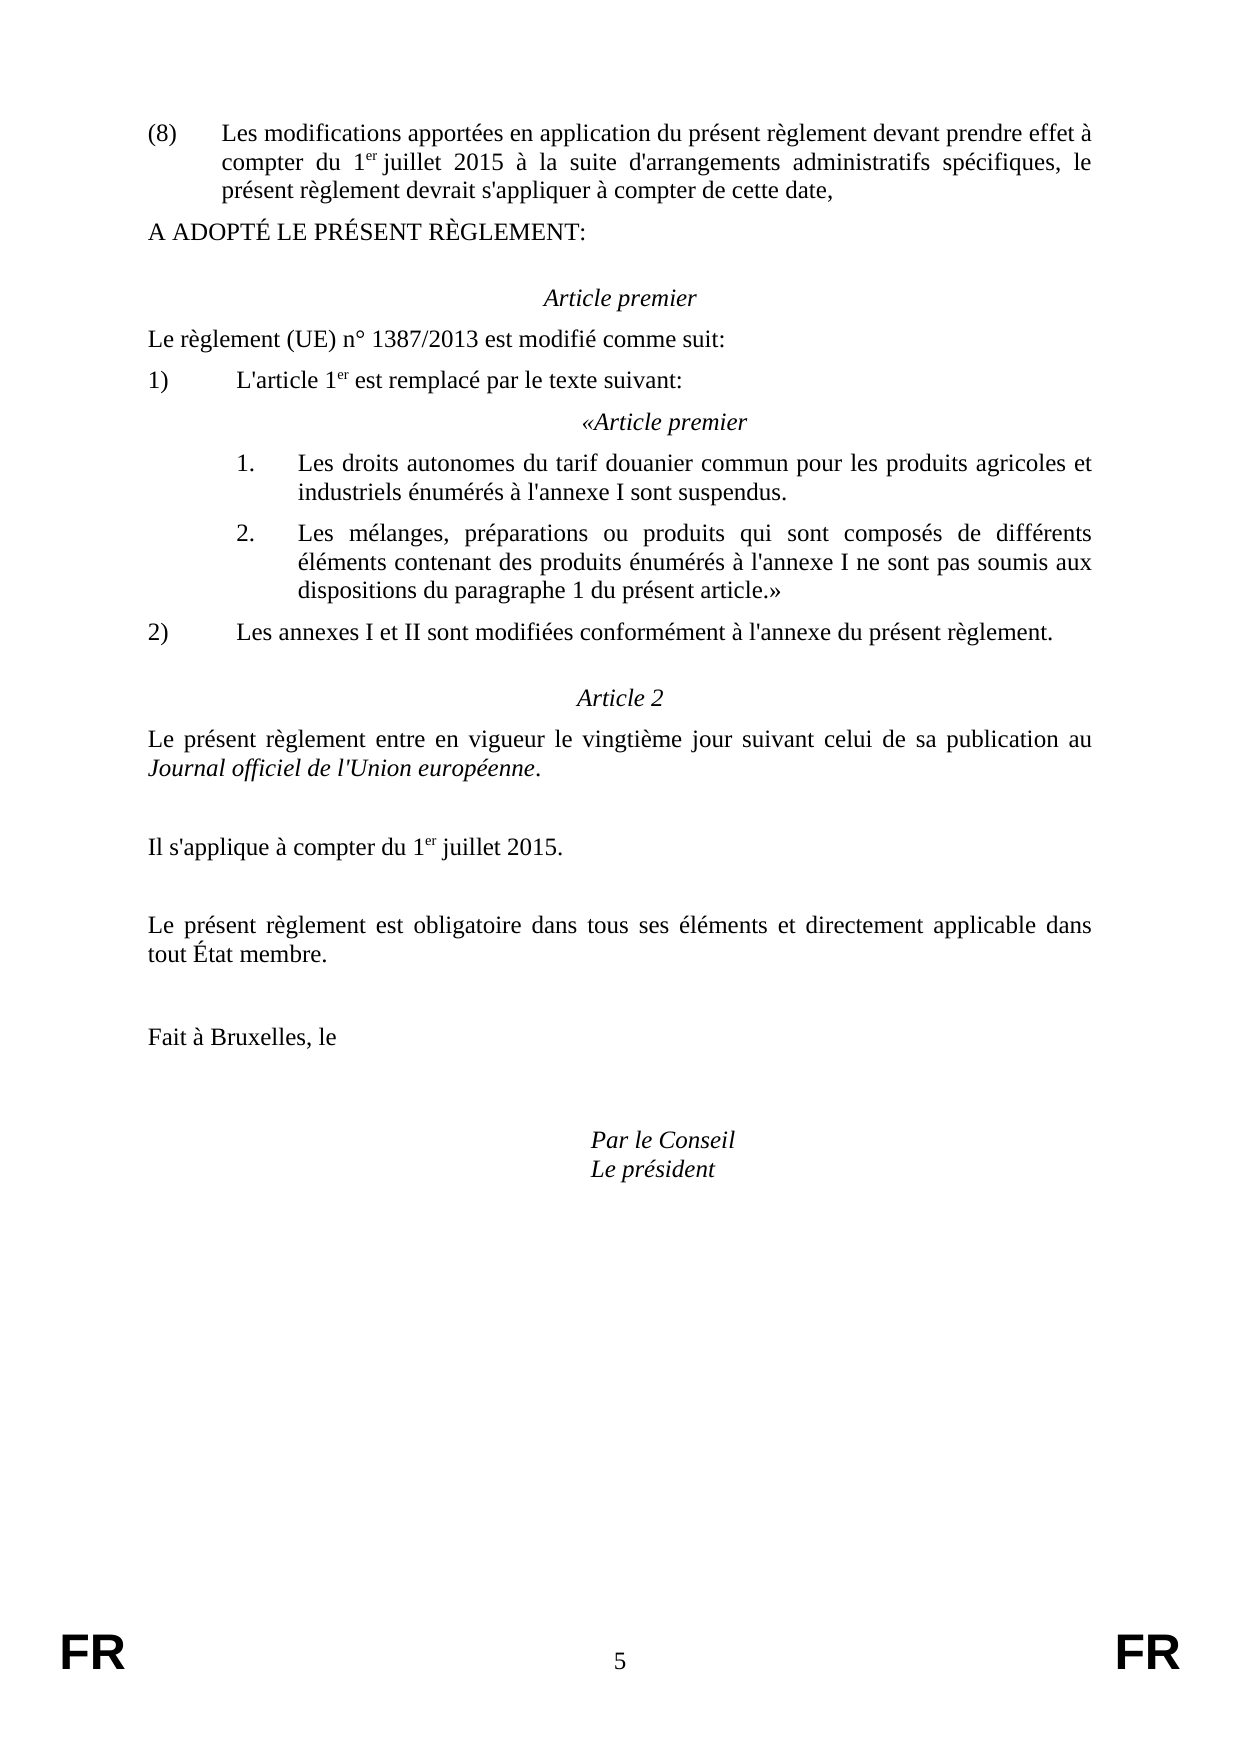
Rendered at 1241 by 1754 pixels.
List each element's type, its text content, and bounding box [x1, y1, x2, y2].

text Le règlement (UE) n° 1387/2013 est modifié comme suit: [148, 324, 1093, 353]
text Par le Conseil [148, 1126, 1093, 1154]
text Le présent règlement est obligatoire dans tous ses éléments et directement applicable dans tout État membre. [148, 911, 1093, 968]
text Article 2 [148, 683, 1093, 712]
text «Article premier [236, 407, 1093, 436]
text 1. Les droits autonomes du tarif douanier commun pour les produits agricoles et industriels énumérés à l'annexe I sont suspendus. [236, 448, 1093, 506]
text Le présent règlement entre en vigueur le vingtième jour suivant celui de sa publication au Journal officiel de l'Union européenne. [148, 724, 1093, 782]
text 2. Les mélanges, préparations ou produits qui sont composés de différents éléments contenant des produits énumérés à l'annexe I ne sont pas soumis aux dispositions du paragraphe 1 du présent article.» [236, 518, 1093, 604]
text Il s'applique à compter du 1er juillet 2015. [148, 832, 1093, 861]
text A ADOPTÉ LE PRÉSENT RÈGLEMENT: [148, 217, 1093, 246]
text 1) L'article 1er est remplacé par le texte suivant: [148, 366, 1093, 394]
text Article premier [148, 283, 1093, 312]
text Fait à Bruxelles, le [148, 1022, 1093, 1051]
text 2) Les annexes I et II sont modifiées conformément à l'annexe du présent règlement. [148, 617, 1093, 646]
text (8) Les modifications apportées en application du présent règlement devant prendre effet à compter du 1er juillet 2015 à la suite d'arrangements administratifs spécifiques, le présent règlement devrait s'appliquer à compter de cette date, [148, 118, 1093, 204]
text Le président [148, 1154, 1093, 1183]
